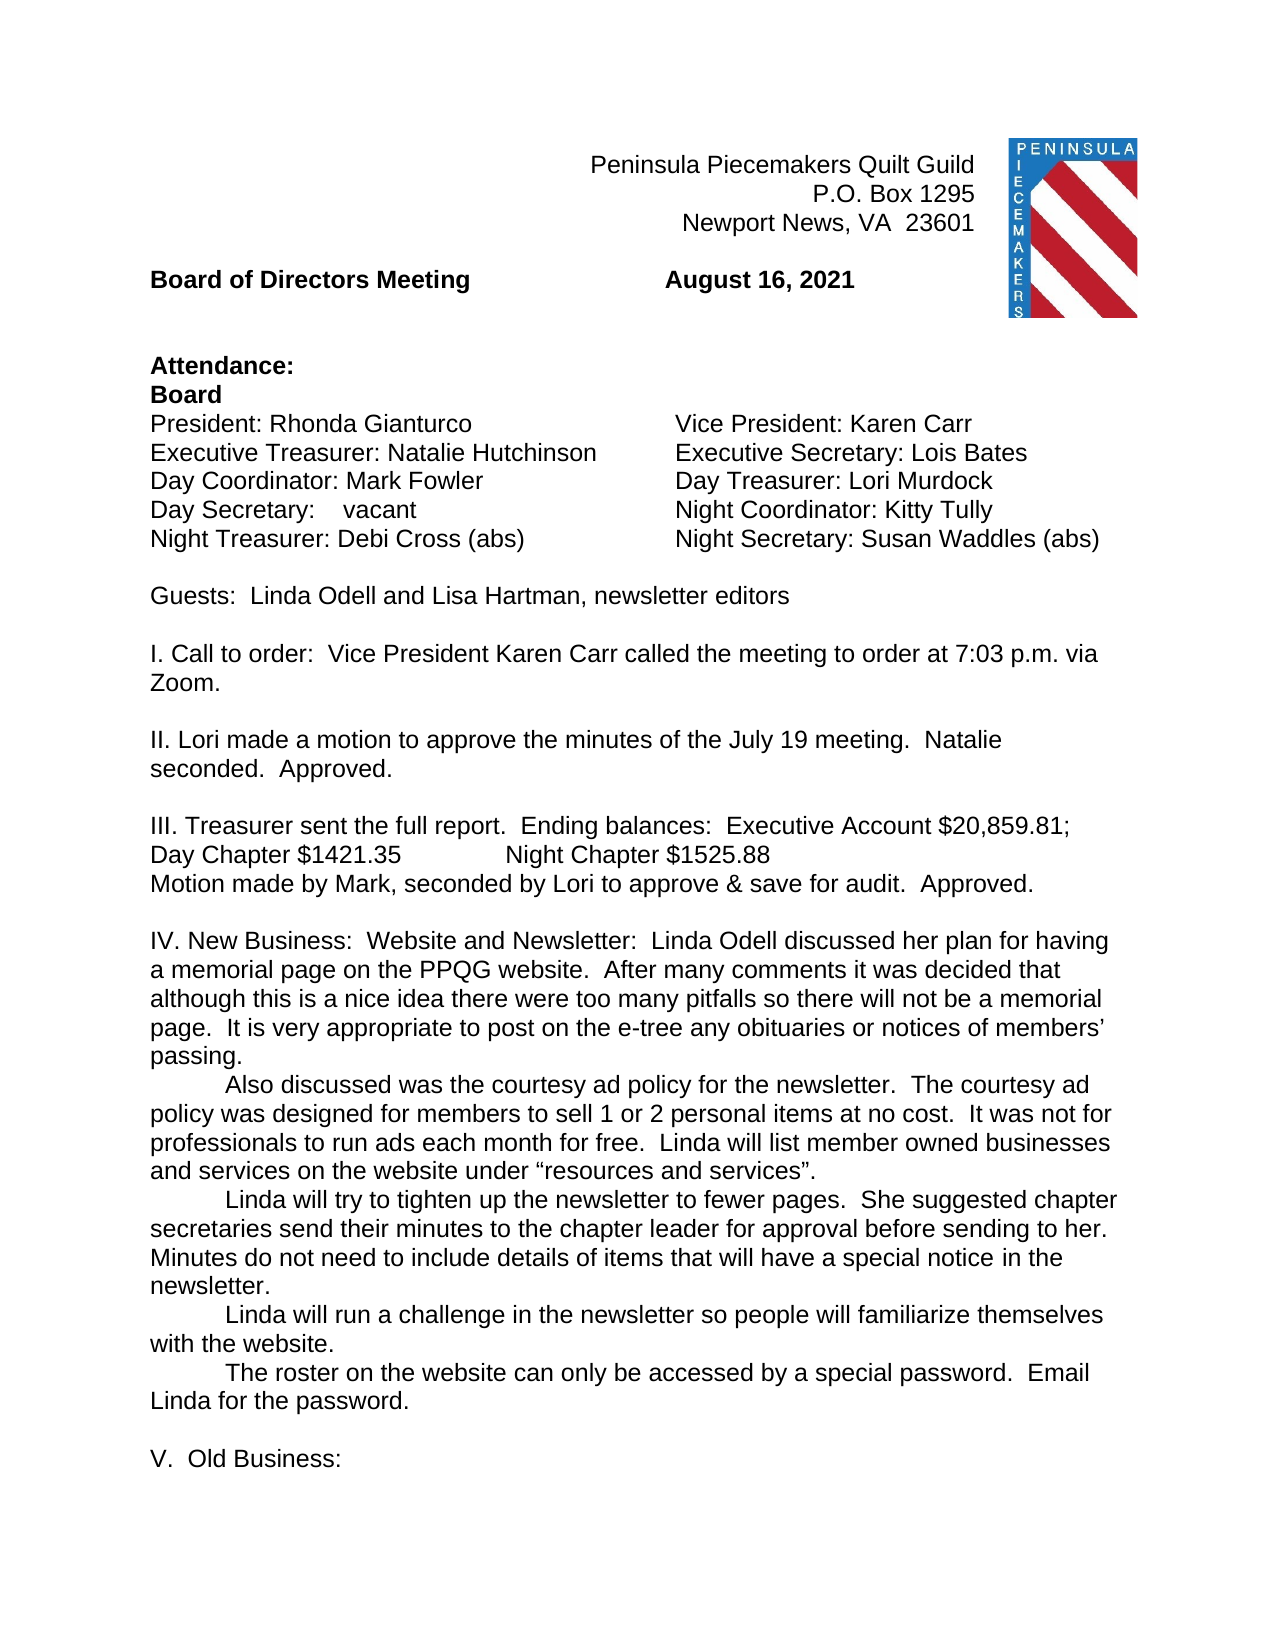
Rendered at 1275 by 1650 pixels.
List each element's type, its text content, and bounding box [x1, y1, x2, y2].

text II. Lori made a motion to approve the minutes of the July 19 meeting. Natalie seconded. Approved. [150, 725, 1125, 782]
text The roster on the website can only be accessed by a special password. Email Linda for the password. [150, 1357, 1125, 1415]
text Newport News, VA 23601 [150, 207, 993, 236]
text Board [150, 380, 1125, 409]
text Executive Treasurer: Natalie Hutchinson Executive Secretary: Lois Bates [150, 437, 1125, 466]
text Day Coordinator: Mark Fowler Day Treasurer: Lori Murdock [150, 466, 1125, 495]
text Peninsula Piecemakers Quilt Guild [150, 150, 993, 179]
text III. Treasurer sent the full report. Ending balances: Executive Account $20,859.81; [150, 811, 1125, 840]
text Also discussed was the courtesy ad policy for the newsletter. The courtesy ad policy was designed for members to sell 1 or 2 personal items at no cost. It was not for professionals to run ads each month for free. Linda will list member owned businesses and services on the website under “resources and services”. [150, 1070, 1125, 1185]
text V. Old Business: [150, 1444, 1125, 1472]
text Guests: Linda Odell and Lisa Hartman, newsletter editors [150, 581, 1125, 610]
picture [1008, 138, 1138, 318]
text Day Chapter $1421.35 Night Chapter $1525.88 [150, 840, 1125, 869]
text President: Rhonda Gianturco Vice President: Karen Carr [150, 409, 1125, 437]
text IV. New Business: Website and Newsletter: Linda Odell discussed her plan for having a memorial page on the PPQG website. After many comments it was decided that although this is a nice idea there were too many pitfalls so there will not be a memorial page. It is very appropriate to post on the e-tree any obituaries or notices of members’ passing. [150, 926, 1125, 1070]
text Night Treasurer: Debi Cross (abs) Night Secretary: Susan Waddles (abs) [150, 524, 1125, 552]
text Day Secretary: vacant Night Coordinator: Kitty Tully [150, 495, 1125, 524]
text Linda will run a challenge in the newsletter so people will familiarize themselves with the website. [150, 1300, 1125, 1357]
text I. Call to order: Vice President Karen Carr called the meeting to order at 7:03 p.m. via Zoom. [150, 639, 1125, 696]
text Linda will try to tighten up the newsletter to fewer pages. She suggested chapter secretaries send their minutes to the chapter leader for approval before sending to her. Minutes do not need to include details of items that will have a special notice in the newsletter. [150, 1185, 1125, 1300]
text Motion made by Mark, seconded by Lori to approve & save for audit. Approved. [150, 869, 1125, 897]
text Board of Directors Meeting August 16, 2021 [150, 265, 993, 322]
text P.O. Box 1295 [150, 179, 993, 207]
text Attendance: [150, 351, 1125, 380]
